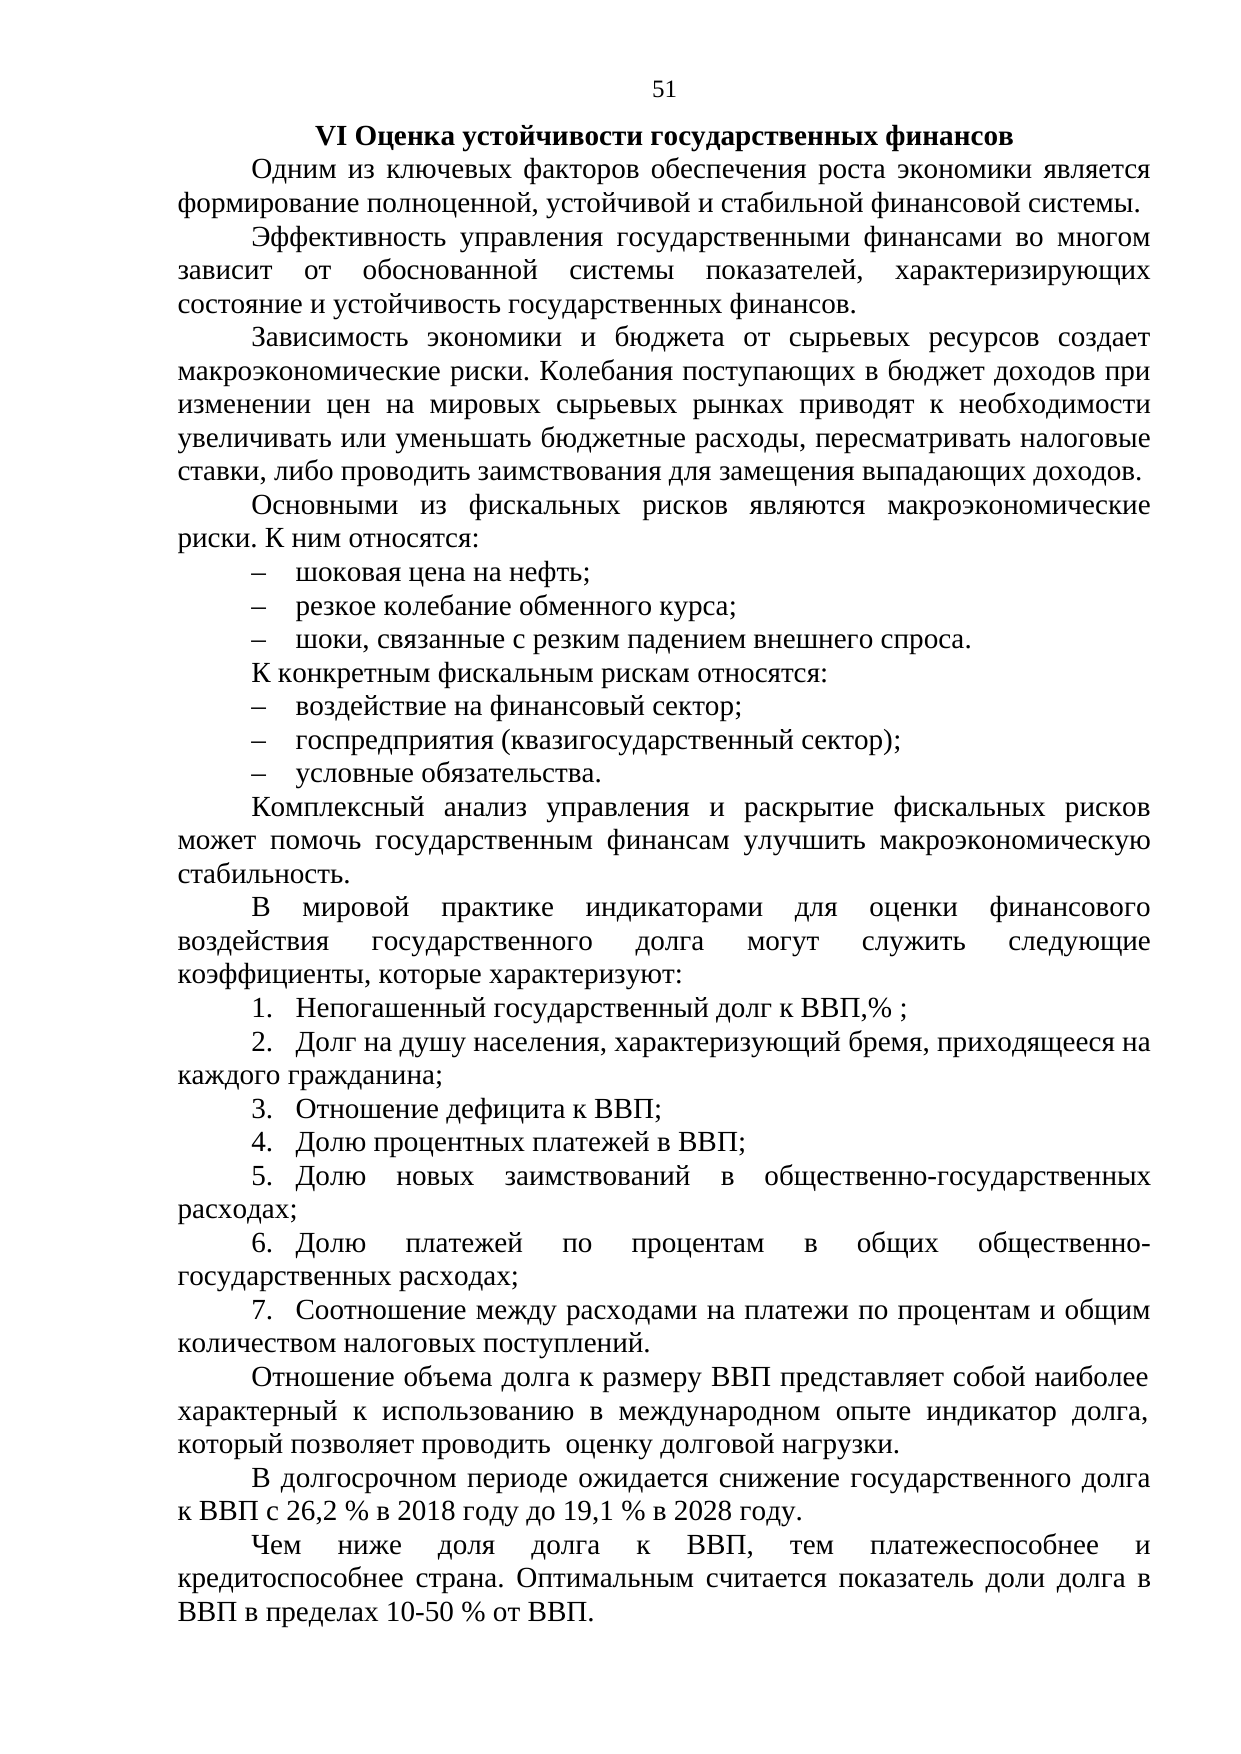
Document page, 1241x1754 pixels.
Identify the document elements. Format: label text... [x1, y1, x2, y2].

list Соотношение между расходами на платежи по процентам и общим количеством налоговых поступлений. [177, 1292, 1152, 1359]
list госпредприятия (квазигосударственный сектор); [177, 722, 1152, 755]
list Отношение дефицита к ВВП; [177, 1091, 1152, 1124]
text Эффективность управления государственными финансами во многом зависит от обоснованной системы показателей, характеризирующих состояние и устойчивость государственных финансов. [177, 219, 1152, 319]
text Зависимость экономики и бюджета от сырьевых ресурсов создает макроэкономические риски. Колебания поступающих в бюджет доходов при изменении цен на мировых сырьевых рынках приводят к необходимости увеличивать или уменьшать бюджетные расходы, пересматривать налоговые ставки, либо проводить заимствования для замещения выпадающих доходов. [177, 319, 1152, 487]
list шоки, связанные с резким падением внешнего спроса. [177, 621, 1152, 655]
text В мировой практике индикаторами для оценки финансового воздействия государственного долга могут служить следующие коэффициенты, которые характеризуют: [177, 889, 1152, 990]
list Долю процентных платежей в ВВП; [177, 1124, 1152, 1158]
list условные обязательства. [177, 755, 1152, 789]
text В долгосрочном периоде ожидается снижение государственного долга к ВВП с 26,2 % в 2018 году до 19,1 % в 2028 году. [177, 1460, 1152, 1527]
text Отношение объема долга к размеру ВВП представляет собой наиболее характерный к использованию в международном опыте индикатор долга, который позволяет проводить оценку долговой нагрузки. [177, 1359, 1149, 1460]
list шоковая цена на нефть; [177, 554, 1152, 588]
text Чем ниже доля долга к ВВП, тем платежеспособнее и кредитоспособнее страна. Оптимальным считается показатель доли долга в ВВП в пределах 10-50 % от ВВП. [177, 1527, 1152, 1627]
text Комплексный анализ управления и раскрытие фискальных рисков может помочь государственным финансам улучшить макроэкономическую стабильность. [177, 789, 1152, 889]
subtitle VI Оценка устойчивости государственных финансов [177, 118, 1152, 152]
list воздействие на финансовый сектор; [177, 688, 1152, 722]
text Одним из ключевых факторов обеспечения роста экономики является формирование полноценной, устойчивой и стабильной финансовой системы. [177, 152, 1152, 219]
list Долю новых заимствований в общественно-государственных расходах; [177, 1158, 1152, 1225]
list резкое колебание обменного курса; [177, 588, 1152, 621]
text К конкретным фискальным рискам относятся: [177, 655, 1152, 688]
text Основными из фискальных рисков являются макроэкономические риски. К ним относятся: [177, 487, 1152, 554]
list Долг на душу населения, характеризующий бремя, приходящееся на каждого гражданина; [177, 1024, 1152, 1091]
list Долю платежей по процентам в общих общественно-государственных расходах; [177, 1225, 1152, 1292]
list Непогашенный государственный долг к ВВП,% ; [177, 990, 1152, 1024]
